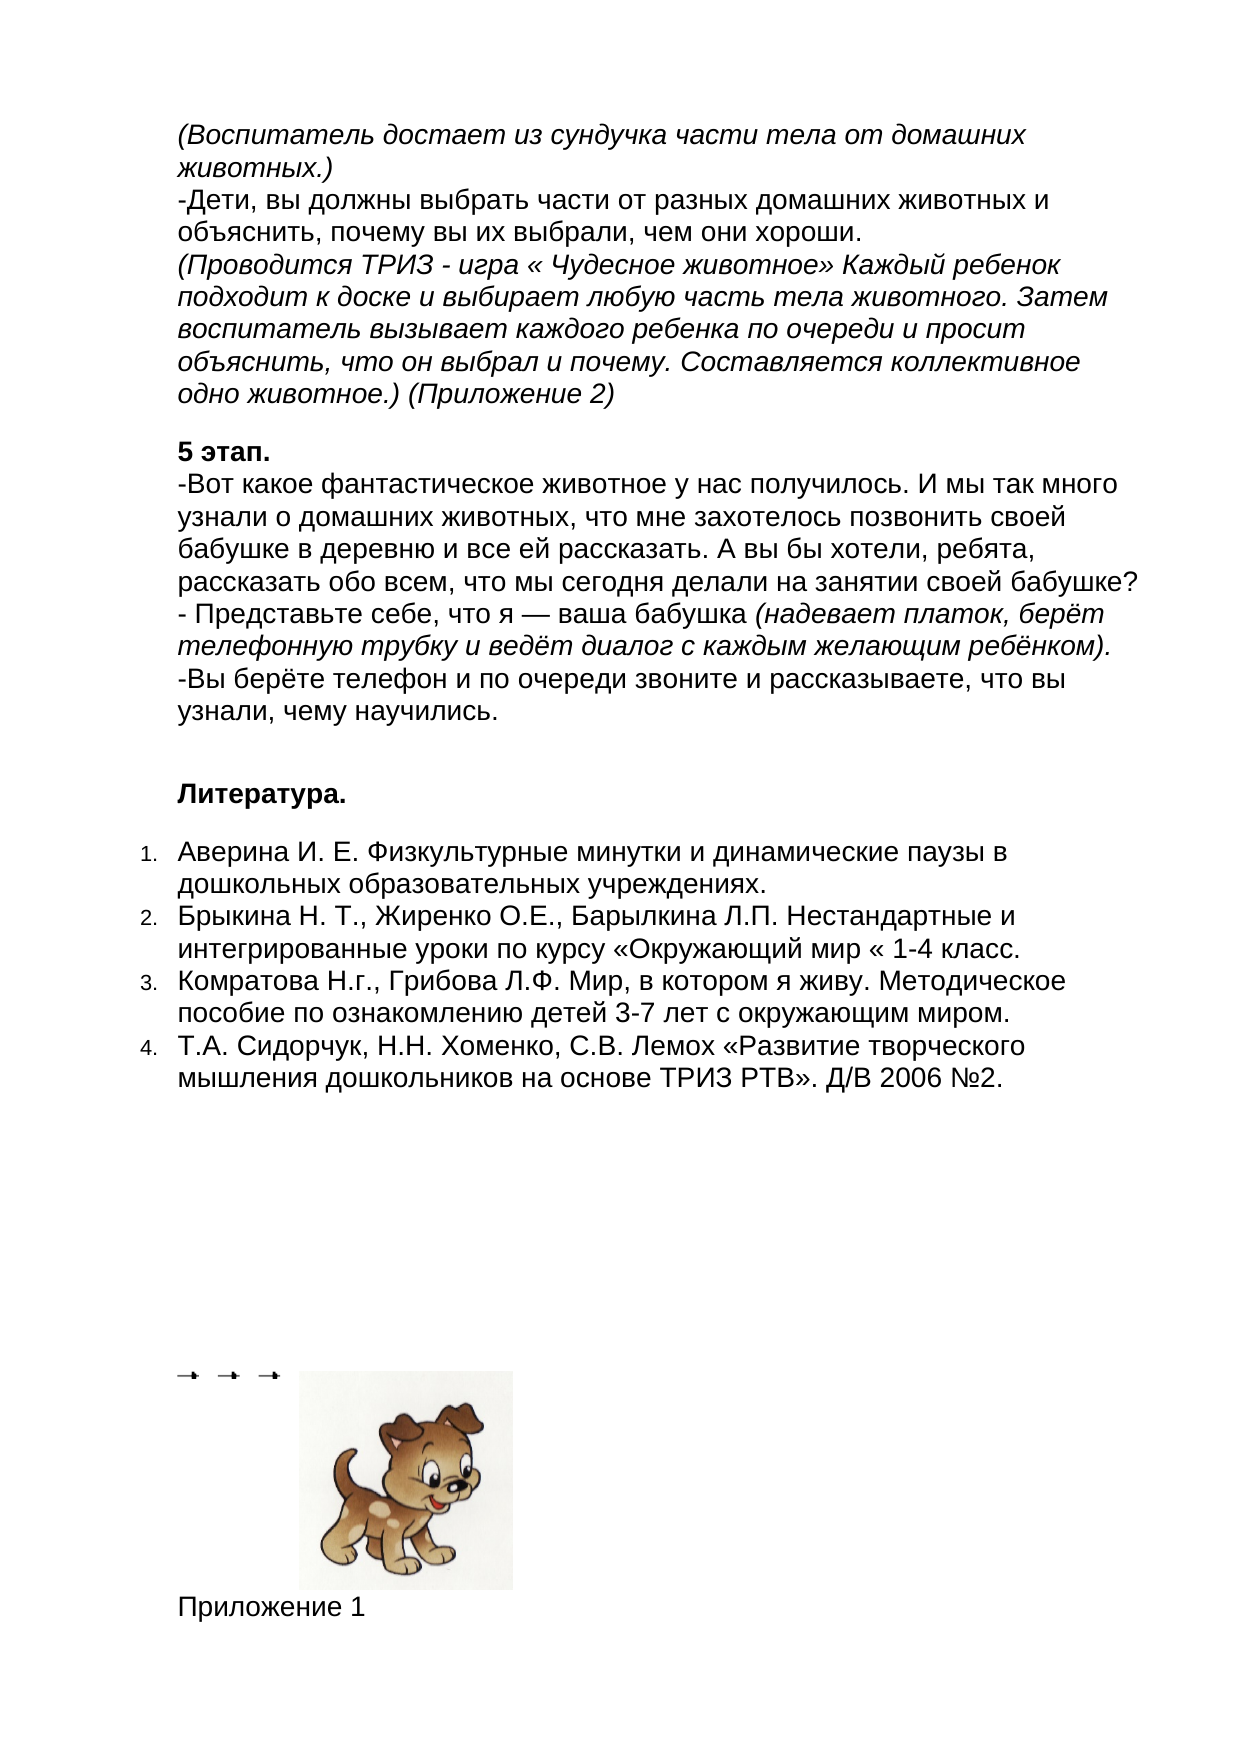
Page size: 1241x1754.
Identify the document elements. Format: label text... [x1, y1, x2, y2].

text -Вот какое фантастическое животное у нас получилось. И мы так много узнали о домашних животных, что мне захотелось позвонить своей бабушке в деревню и все ей рассказать. А вы бы хотели, ребята, рассказать обо всем, что мы сегодня делали на занятии своей бабушке? [177, 467, 1152, 597]
picture [258, 1371, 281, 1379]
list Т.А. Сидорчук, Н.Н. Хоменко, С.В. Лемох «Развитие творческого мышления дошкольников на основе ТРИЗ РТВ». Д/В 2006 №2. [140, 1029, 1152, 1094]
list Комратова Н.г., Грибова Л.Ф. Мир, в котором я живу. Методическое пособие по ознакомлению детей 3-7 лет с окружающим миром. [140, 964, 1152, 1029]
picture [299, 1371, 513, 1590]
text (Воспитатель достает из сундучка части тела от домашних животных.) [177, 118, 1152, 183]
text 5 этап. [177, 435, 1152, 467]
list Брыкина Н. Т., Жиренко О.Е., Барылкина Л.П. Нестандартные и интегрированные уроки по курсу «Окружающий мир « 1-4 класс. [140, 899, 1152, 964]
picture [217, 1371, 240, 1379]
text Приложение 1 [177, 1589, 1152, 1622]
text Литература. [177, 777, 1152, 809]
text (Проводится ТРИЗ - игра « Чудесное животное» Каждый ребенок подходит к доске и выбирает любую часть тела животного. Затем воспитатель вызывает каждого ребенка по очереди и просит объяснить, что он выбрал и почему. Составляется коллективное одно животное.) (Приложение 2) [177, 248, 1152, 410]
list Аверина И. Е. Физкультурные минутки и динамические паузы в дошкольных образовательных учреждениях. [140, 834, 1152, 899]
text -Вы берёте телефон и по очереди звоните и рассказываете, что вы узнали, чему научились. [177, 662, 1152, 726]
text -Дети, вы должны выбрать части от разных домашних животных и объяснить, почему вы их выбрали, чем они хороши. [177, 183, 1152, 248]
picture [177, 1371, 199, 1379]
text - Представьте себе, что я — ваша бабушка (надевает платок, берёт телефонную трубку и ведёт диалог с каждым желающим ребёнком). [177, 597, 1152, 662]
